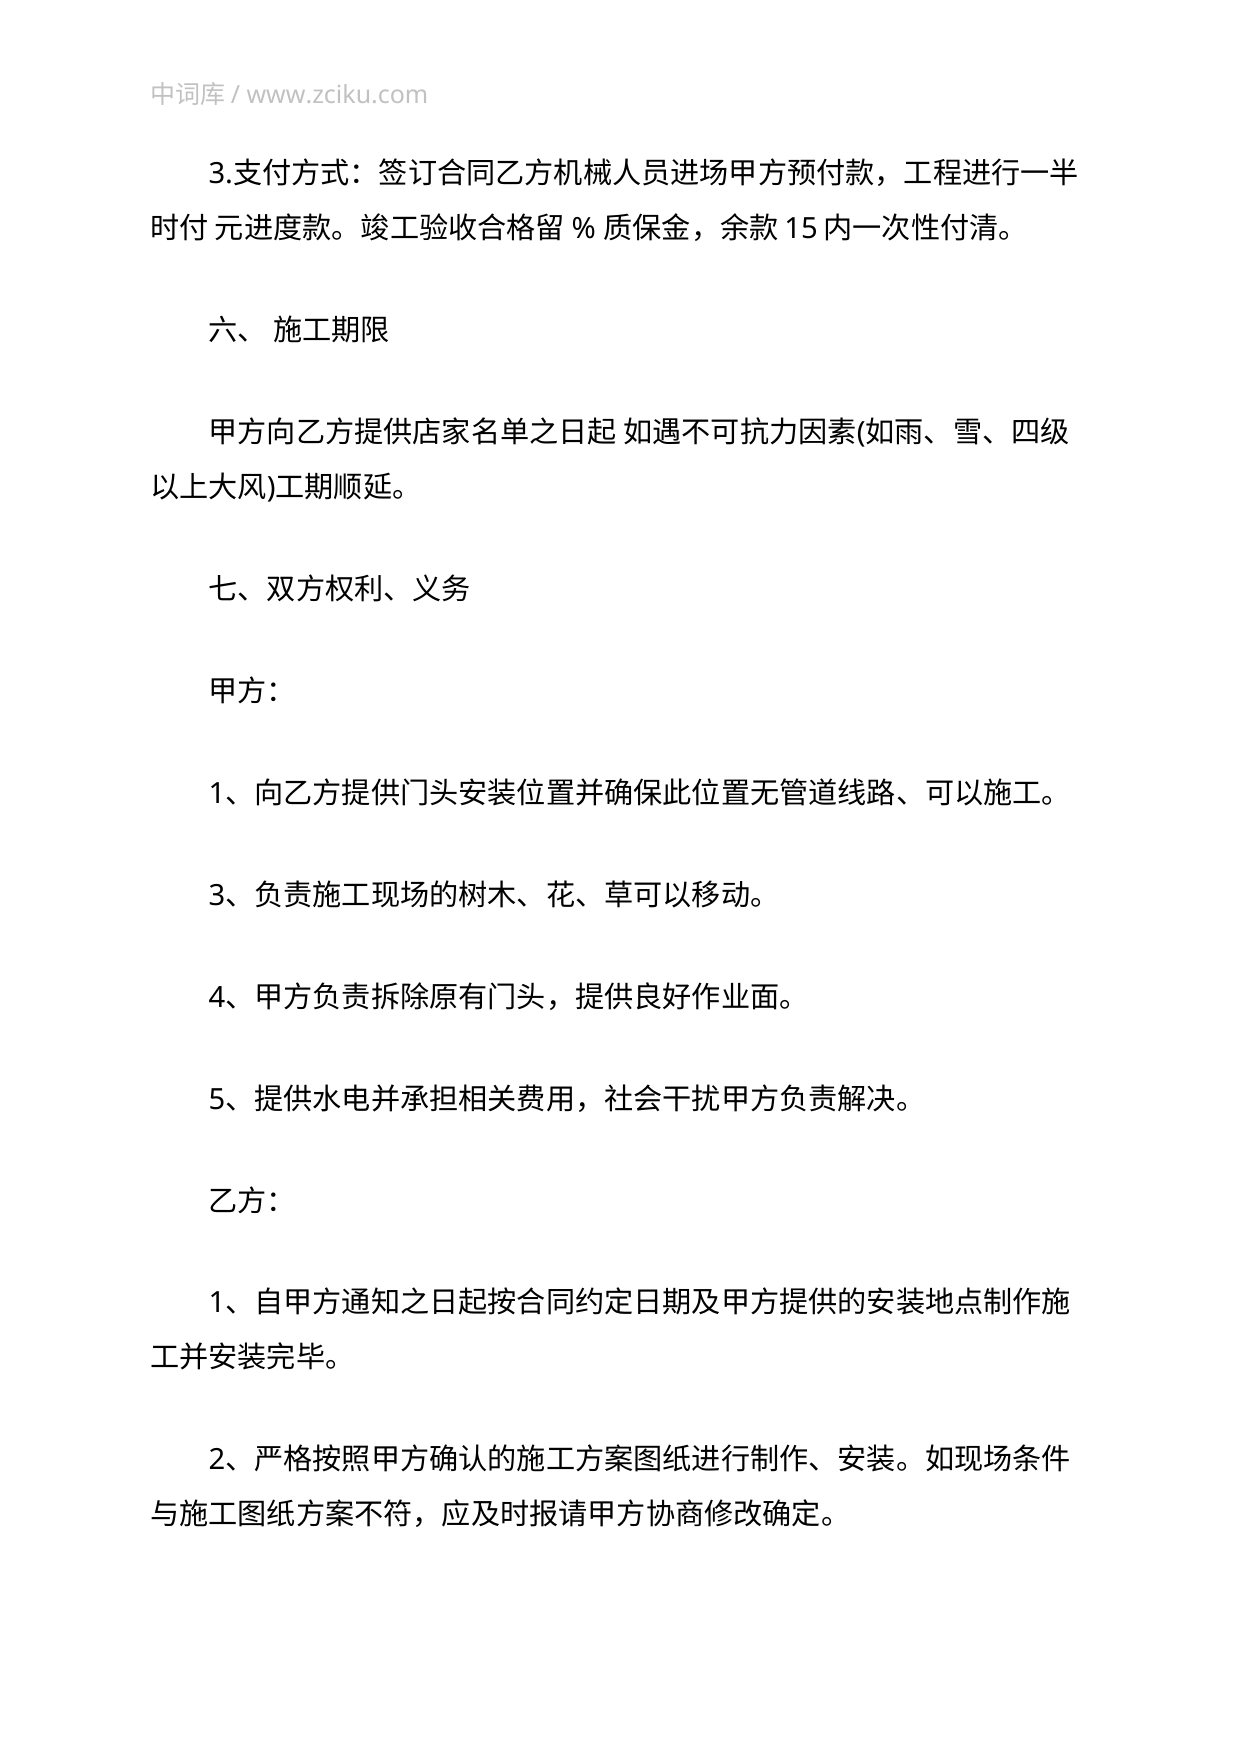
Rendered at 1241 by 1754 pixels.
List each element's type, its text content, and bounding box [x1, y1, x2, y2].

text 甲方： [150, 667, 1090, 710]
text 六、 施工期限 [150, 307, 1090, 349]
text 3、负责施工现场的树木、花、草可以移动。 [150, 871, 1090, 914]
text 七、双方权利、义务 [150, 566, 1090, 608]
text 4、甲方负责拆除原有门头，提供良好作业面。 [150, 973, 1090, 1016]
text 3.支付方式：签订合同乙方机械人员进场甲方预付款，工程进行一半时付 元进度款。竣工验收合格留 % 质保金，余款15内一次性付清。 [150, 150, 1090, 247]
text 乙方： [150, 1177, 1090, 1219]
text 甲方向乙方提供店家名单之日起 如遇不可抗力因素(如雨、雪、四级以上大风)工期顺延。 [150, 409, 1090, 506]
text 1、自甲方通知之日起按合同约定日期及甲方提供的安装地点制作施工并安装完毕。 [150, 1279, 1090, 1376]
text 1、向乙方提供门头安装位置并确保此位置无管道线路、可以施工。 [150, 769, 1090, 812]
text 5、提供水电并承担相关费用，社会干扰甲方负责解决。 [150, 1075, 1090, 1118]
text 2、严格按照甲方确认的施工方案图纸进行制作、安装。如现场条件与施工图纸方案不符，应及时报请甲方协商修改确定。 [150, 1436, 1090, 1533]
